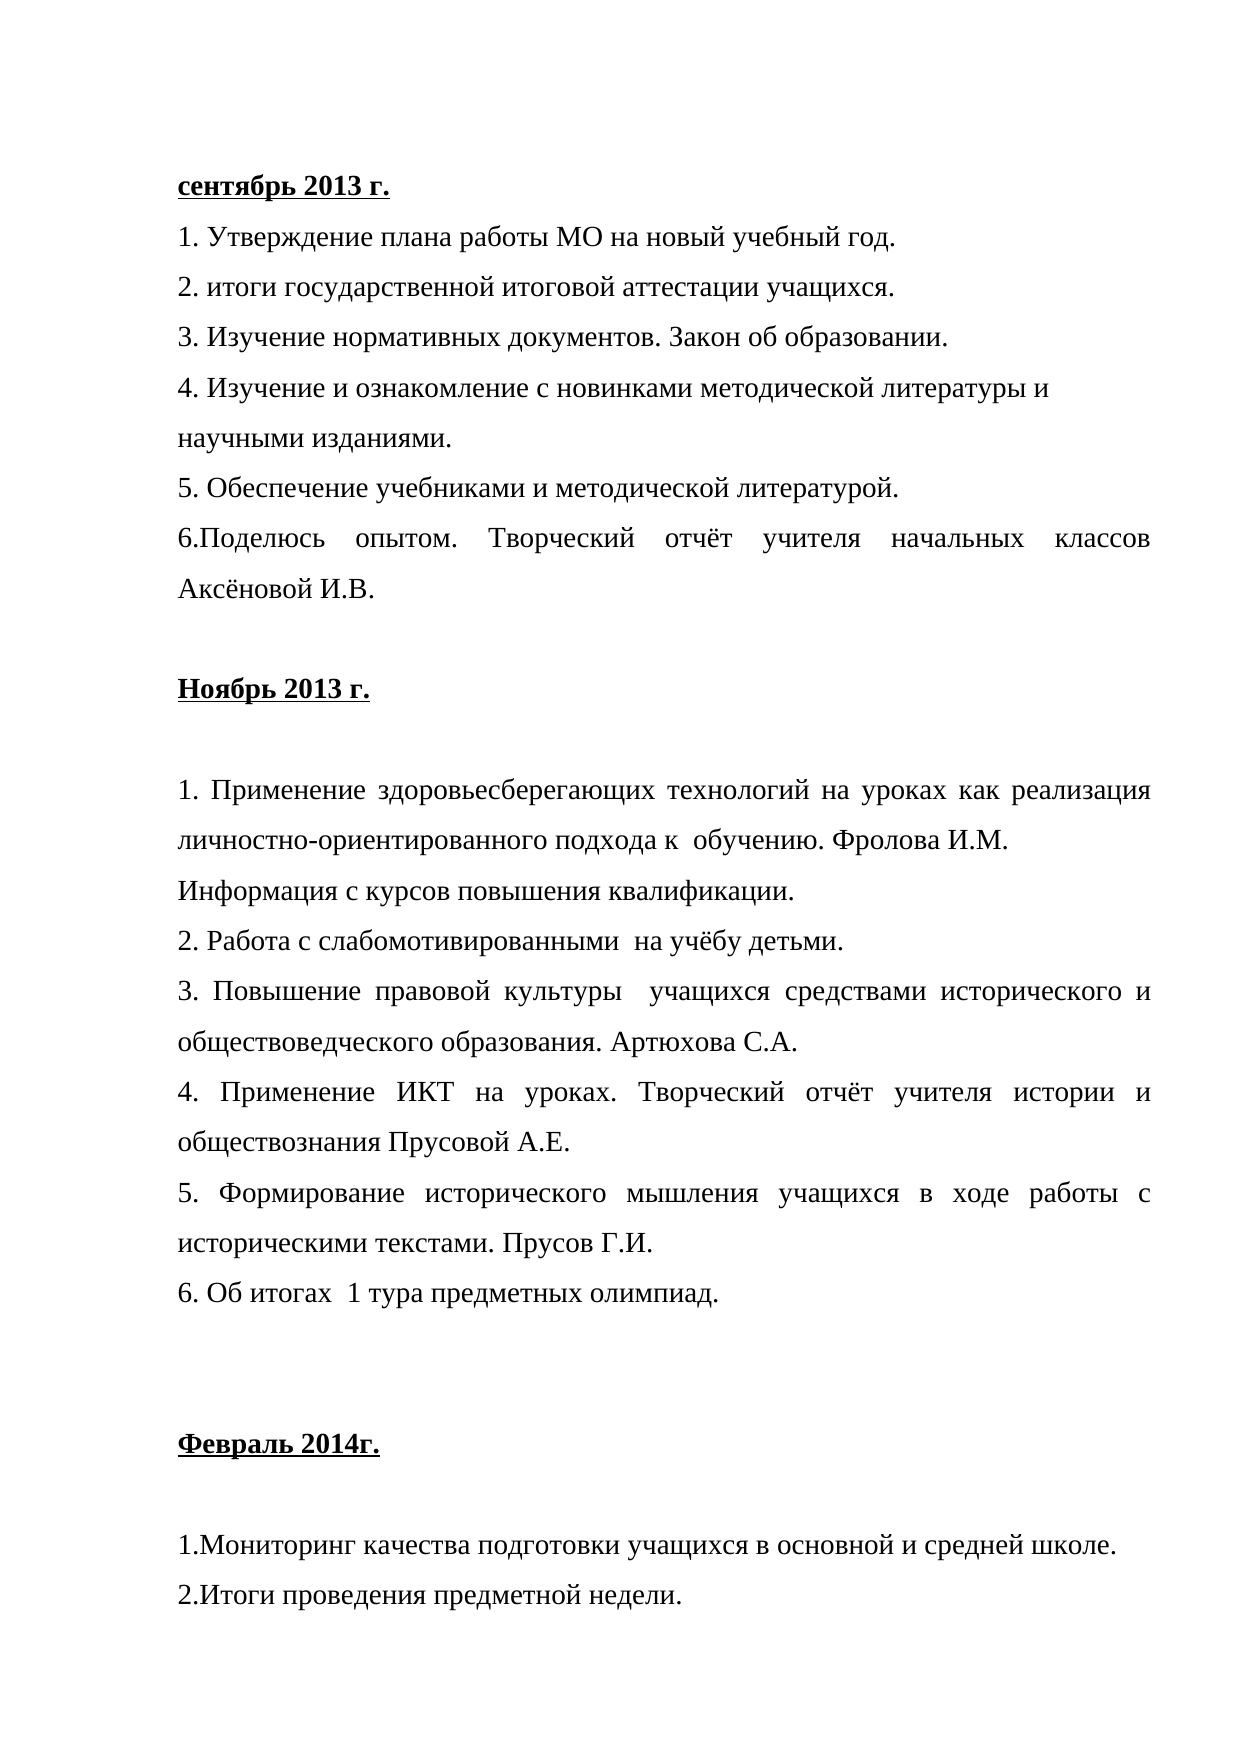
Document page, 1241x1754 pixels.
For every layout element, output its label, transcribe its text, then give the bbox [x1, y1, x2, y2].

text научными изданиями. [177, 420, 1152, 453]
text 5. Формирование исторического мышления учащихся в ходе работы с историческими текстами. Прусов Г.И. [177, 1175, 1152, 1258]
text 3. Изучение нормативных документов. Закон об образовании. [177, 319, 1152, 353]
text сентябрь 2013 г. [177, 168, 1152, 202]
text 3. Повышение правовой культуры учащихся средствами исторического и обществоведческого образования. Артюхова С.А. [177, 973, 1152, 1057]
text Информация с курсов повышения квалификации. [177, 873, 1152, 906]
text 1. Утверждение плана работы МО на новый учебный год. [177, 219, 1152, 252]
text 5. Обеспечение учебниками и методической литературой. [177, 470, 1152, 504]
text 2.Итоги проведения предметной недели. [177, 1577, 1152, 1611]
text 4. Изучение и ознакомление с новинками методической литературы и [177, 370, 1152, 403]
text 2. итоги государственной итоговой аттестации учащихся. [177, 269, 1152, 303]
text 6.Поделюсь опытом. Творческий отчёт учителя начальных классов Аксёновой И.В. [177, 521, 1152, 604]
text 1. Применение здоровьесберегающих технологий на уроках как реализация личностно-ориентированного подхода к обучению. Фролова И.М. [177, 772, 1152, 856]
text 2. Работа с слабомотивированными на учёбу детьми. [177, 923, 1152, 957]
text Февраль 2014г. [177, 1426, 1152, 1460]
text 1.Мониторинг качества подготовки учащихся в основной и средней школе. [177, 1527, 1152, 1560]
text 4. Применение ИКТ на уроках. Творческий отчёт учителя истории и обществознания Прусовой А.Е. [177, 1074, 1152, 1158]
text Ноябрь 2013 г. [177, 672, 1152, 705]
text 6. Об итогах 1 тура предметных олимпиад. [177, 1275, 1152, 1309]
